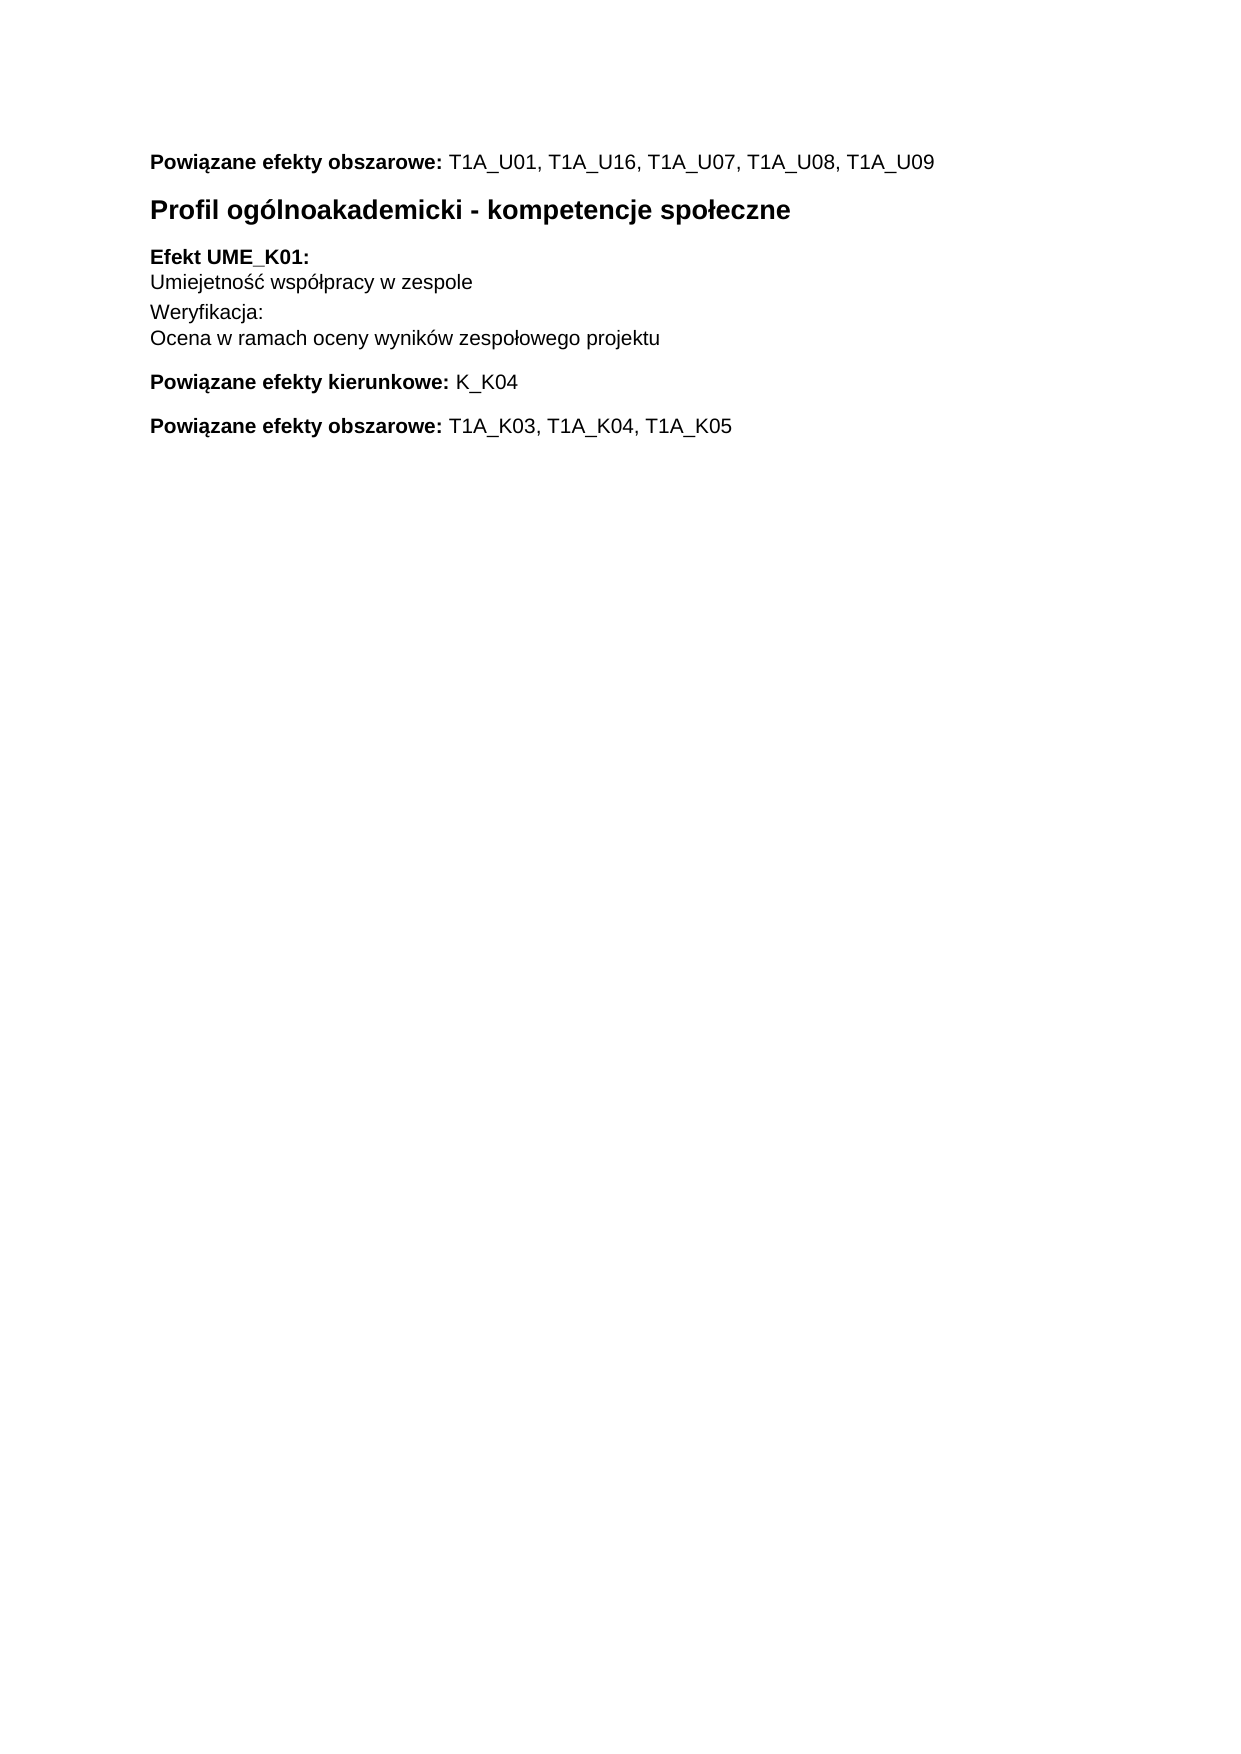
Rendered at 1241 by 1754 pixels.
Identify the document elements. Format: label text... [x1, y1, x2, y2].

text Efekt UME_K01: [150, 245, 1090, 269]
text Umiejetność współpracy w zespole [150, 270, 1090, 294]
text Ocena w ramach oceny wyników zespołowego projektu [150, 326, 1090, 350]
text Powiązane efekty kierunkowe: K_K04 [150, 370, 1090, 394]
subtitle Profil ogólnoakademicki - kompetencje społeczne [150, 194, 1090, 225]
text Powiązane efekty obszarowe: T1A_U01, T1A_U16, T1A_U07, T1A_U08, T1A_U09 [150, 150, 1090, 174]
text Powiązane efekty obszarowe: T1A_K03, T1A_K04, T1A_K05 [150, 413, 1090, 437]
text Weryfikacja: [150, 300, 1090, 324]
